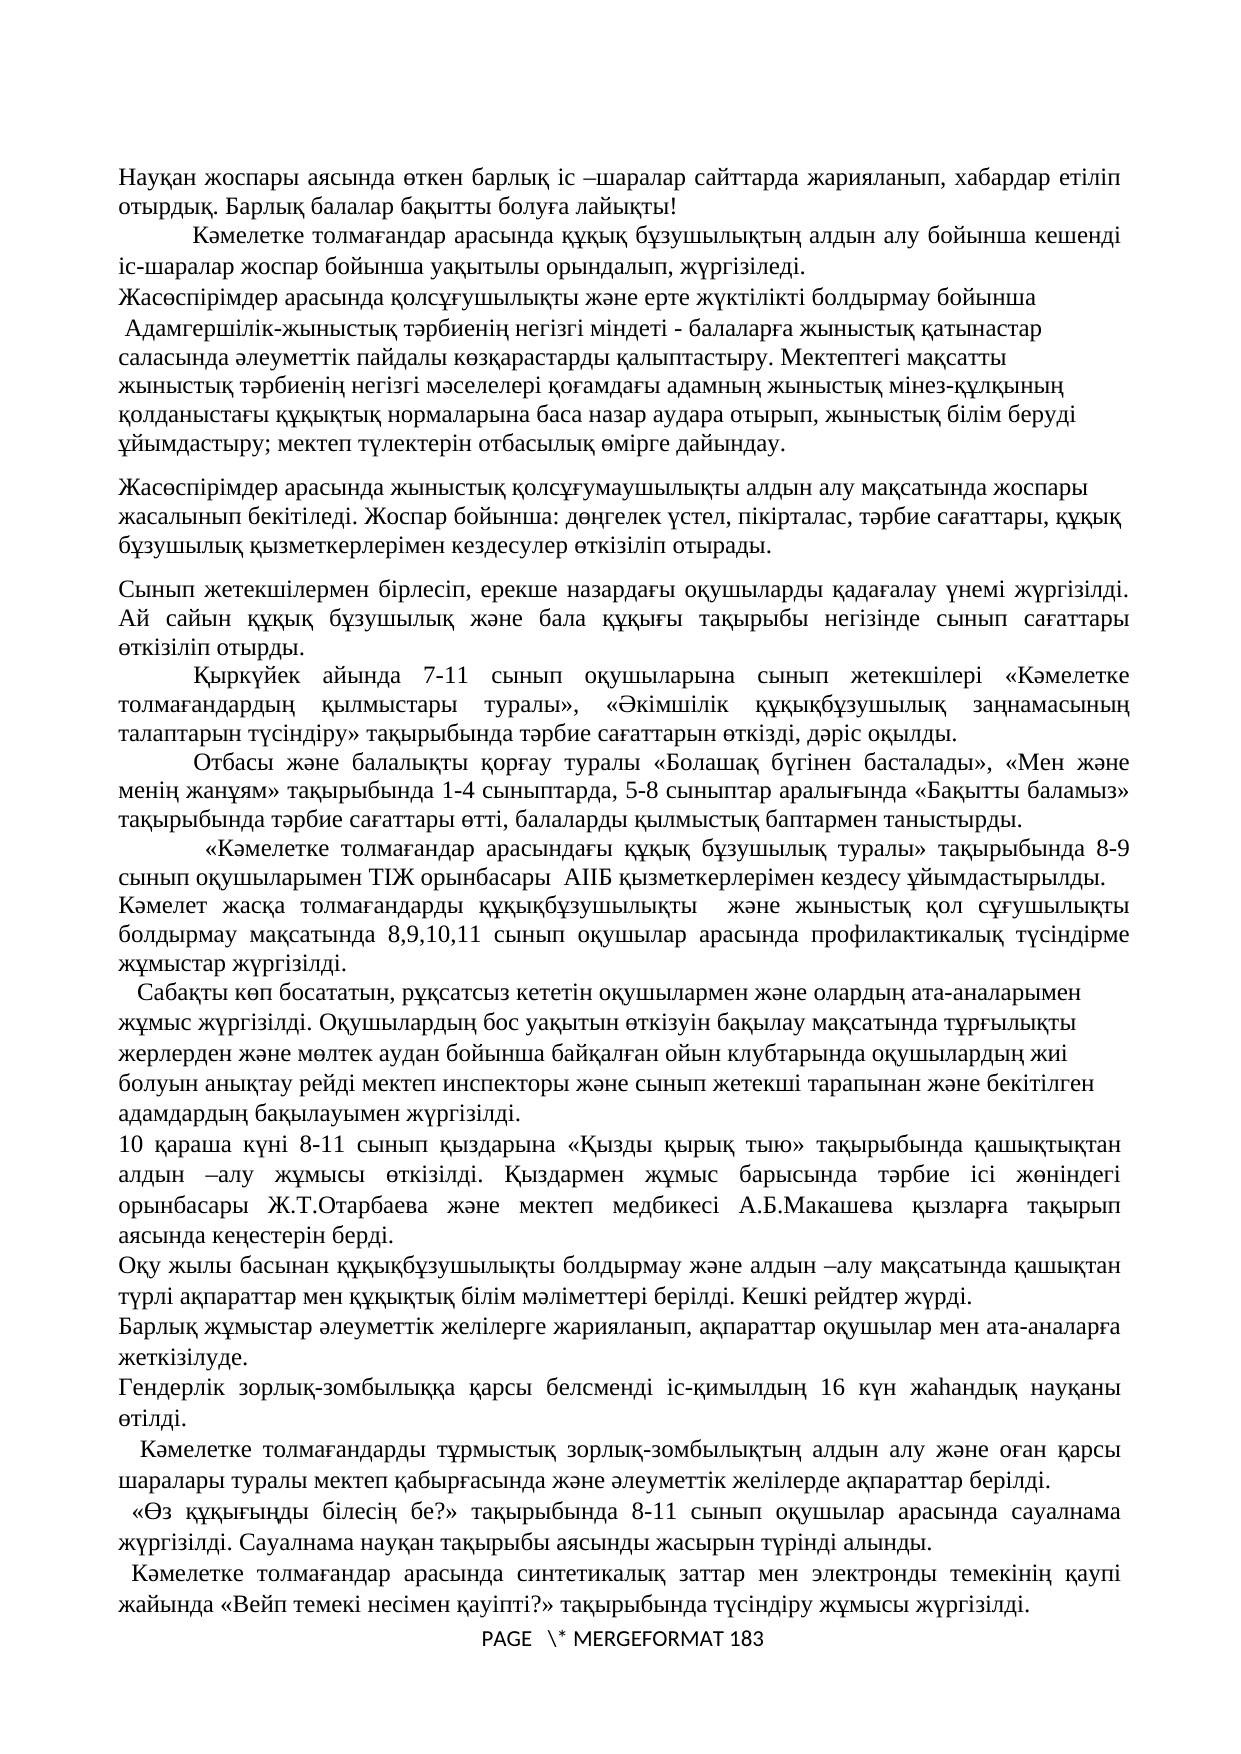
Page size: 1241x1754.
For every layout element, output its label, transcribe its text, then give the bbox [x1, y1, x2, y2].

text Барлық жұмыстар әлеуметтік желілерге жарияланып, ақпараттар оқушылар мен ата-аналарға жеткізілуде. [118, 1311, 1122, 1371]
text Кәмелет жасқа толмағандарды құқықбұзушылықты және жыныстық қол сұғушылықты болдырмау мақсатында 8,9,10,11 сынып оқушылар арасында профилактикалық түсіндірме жұмыстар жүргізілді. [118, 891, 1131, 977]
text Қыркүйек айында 7-11 сынып оқушыларына сынып жетекшілері «Кәмелетке толмағандардың қылмыстары туралы», «Әкімшілік құқықбұзушылық заңнамасының талаптарын түсіндіру» тақырыбында тәрбие сағаттарын өткізді, дәріс оқылды. [118, 661, 1131, 747]
text «Өз құқығыңды білесің бе?» тақырыбында 8-11 сынып оқушылар арасында сауалнама жүргізілді. Сауалнама науқан тақырыбы аясынды жасырын түрінді алынды. [118, 1496, 1122, 1556]
text Оқу жылы басынан құқықбұзушылықты болдырмау және алдын –алу мақсатында қашықтан түрлі ақпараттар мен құқықтық білім мәліметтері берілді. Кешкі рейдтер жүрді. [118, 1251, 1122, 1310]
text Жасөспірімдер арасында жыныстық қолсұғумаушылықты алдын алу мақсатында жоспары жасалынып бекітіледі. Жоспар бойынша: дөңгелек үстел, пікірталас, тәрбие сағаттары, құқық бұзушылық қызметкерлерімен кездесулер өткізіліп отырады. [118, 472, 1122, 559]
text Отбасы және балалықты қорғау туралы «Болашақ бүгінен басталады», «Мен және менің жанұям» тақырыбында 1-4 сыныптарда, 5-8 сыныптар аралығында «Бақытты баламыз» тақырыбында тәрбие сағаттары өтті, балаларды қылмыстық баптармен таныстырды. [118, 747, 1131, 833]
text Жасөспірімдер арасында қолсұғушылықты және ерте жүктілікті болдырмау бойынша [118, 282, 1122, 311]
text 10 қараша күні 8-11 сынып қыздарына «Қызды қырық тыю» тақырыбында қашықтықтан алдын –алу жұмысы өткізілді. Қыздармен жұмыс барысында тәрбие ісі жөніндегі орынбасары Ж.Т.Отарбаева және мектеп медбикесі А.Б.Макашева қызларға тақырып аясында кеңестерін берді. [118, 1129, 1122, 1249]
text Кәмелетке толмағандарды тұрмыстық зорлық-зомбылықтың алдын алу және оған қарсы шаралары туралы мектеп қабырғасында және әлеуметтік желілерде ақпараттар берілді. [118, 1434, 1122, 1494]
text Адамгершілік-жыныстық тәрбиенің негізгі міндеті - балаларға жыныстық қатынастар саласында әлеуметтік пайдалы көзқарастарды қалыптастыру. Мектептегі мақсатты жыныстық тәрбиенің негізгі мәселелері қоғамдағы адамның жыныстық мінез-құлқының қолданыстағы құқықтық нормаларына баса назар аудара отырып, жыныстық білім беруді ұйымдастыру; мектеп түлектерін отбасылық өмірге дайындау. [118, 313, 1122, 457]
text Сынып жетекшілермен бірлесіп, ерекше назардағы оқушыларды қадағалау үнемі жүргізілді. Ай сайын құқық бұзушылық және бала құқығы тақырыбы негізінде сынып сағаттары өткізіліп отырды. [118, 574, 1131, 661]
text «Кәмелетке толмағандар арасындағы құқық бұзушылық туралы» тақырыбында 8-9 сынып оқушыларымен ТІЖ орынбасары АІІБ қызметкерлерімен кездесу ұйымдастырылды. [118, 833, 1131, 891]
text Науқан жоспары аясында өткен барлық іс –шаралар сайттарда жарияланып, хабардар етіліп отырдық. Барлық балалар бақытты болуға лайықты! [118, 162, 1122, 220]
text Кәмелетке толмағандар арасында құқық бұзушылықтың алдын алу бойынша кешенді іс-шаралар жоспар бойынша уақытылы орындалып, жүргізіледі. [118, 220, 1122, 280]
text Гендерлік зорлық-зомбылыққа қарсы белсменді іс-қимылдың 16 күн жаһандық науқаны өтілді. [118, 1372, 1122, 1432]
text Кәмелетке толмағандар арасында синтетикалық заттар мен электронды темекінің қаупі жайында «Вейп темекі несімен қауіпті?» тақырыбында түсіндіру жұмысы жүргізілді. [118, 1558, 1122, 1618]
text Сабақты көп босататын, рұқсатсыз кететін оқушылармен және олардың ата-аналарымен жұмыс жүргізілді. Оқушылардың бос уақытын өткізуін бақылау мақсатында тұрғылықты жерлерден және мөлтек аудан бойынша байқалған ойын клубтарында оқушылардың жиі болуын анықтау рейді мектеп инспекторы және сынып жетекші тарапынан және бекітілген адамдардың бақылауымен жүргізілді. [118, 977, 1122, 1127]
